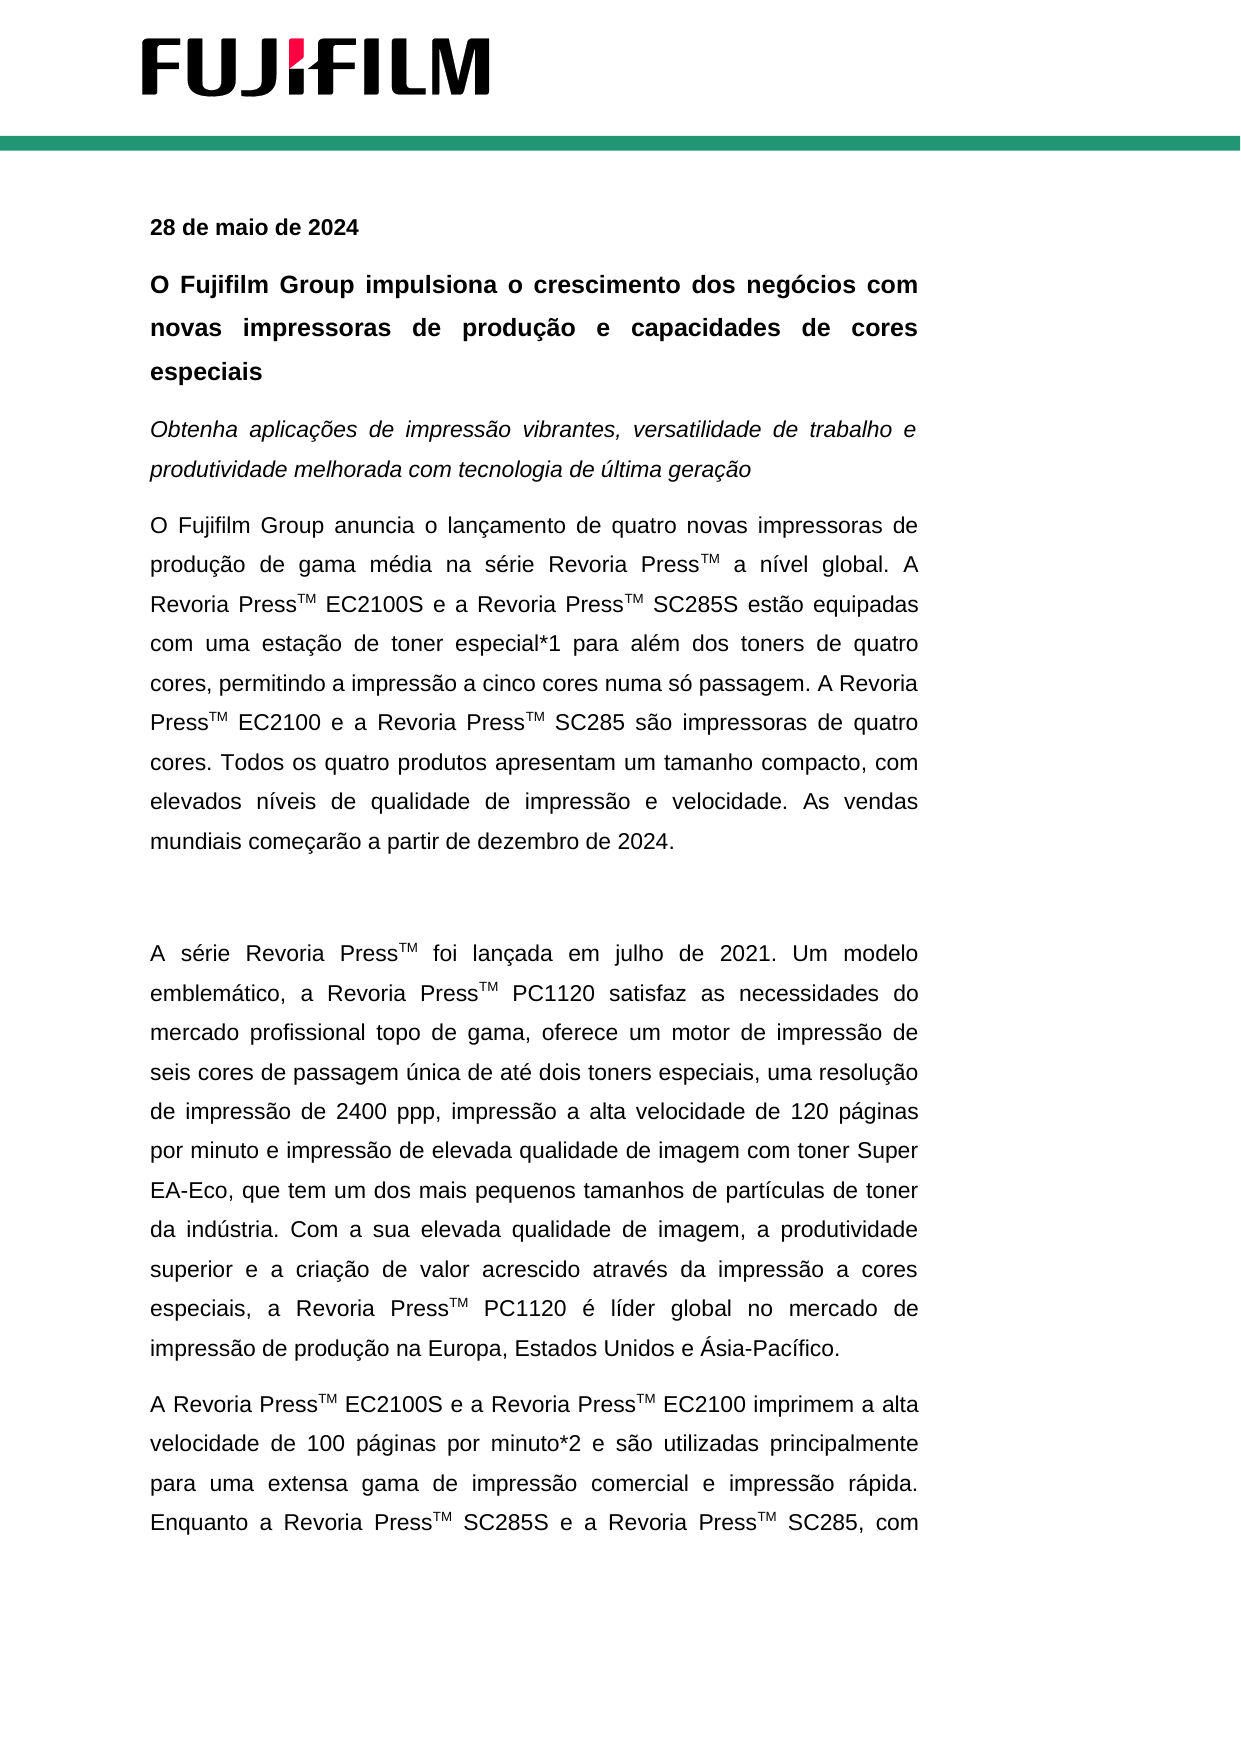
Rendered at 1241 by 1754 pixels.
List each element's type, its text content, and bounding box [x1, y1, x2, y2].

text A série Revoria PressTM foi lançada em julho de 2021. Um modelo emblemático, a Revoria PressTM PC1120 satisfaz as necessidades do mercado profissional topo de gama, oferece um motor de impressão de seis cores de passagem única de até dois toners especiais, uma resolução de impressão de 2400 ppp, impressão a alta velocidade de 120 páginas por minuto e impressão de elevada qualidade de imagem com toner Super EA-Eco, que tem um dos mais pequenos tamanhos de partículas de toner da indústria. Com a sua elevada qualidade de imagem, a produtividade superior e a criação de valor acrescido através da impressão a cores especiais, a Revoria PressTM PC1120 é líder global no mercado de impressão de produção na Europa, Estados Unidos e Ásia-Pacífico. [150, 940, 919, 1361]
text 28 de maio de 2024 [150, 214, 919, 240]
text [150, 1391, 919, 1536]
text O Fujifilm Group impulsiona o crescimento dos negócios com novas impressoras de produção e capacidades de cores especiais [150, 270, 919, 385]
text Obtenha aplicações de impressão vibrantes, versatilidade de trabalho e produtividade melhorada com tecnologia de última geração [150, 416, 919, 482]
text O Fujifilm Group anuncia o lançamento de quatro novas impressoras de produção de gama média na série Revoria PressTM a nível global. A Revoria PressTM EC2100S e a Revoria PressTM SC285S estão equipadas com uma estação de toner especial*1 para além dos toners de quatro cores, permitindo a impressão a cinco cores numa só passagem. A Revoria PressTM EC2100 e a Revoria PressTM SC285 são impressoras de quatro cores. Todos os quatro produtos apresentam um tamanho compacto, com elevados níveis de qualidade de impressão e velocidade. As vendas mundiais começarão a partir de dezembro de 2024. [150, 512, 919, 854]
